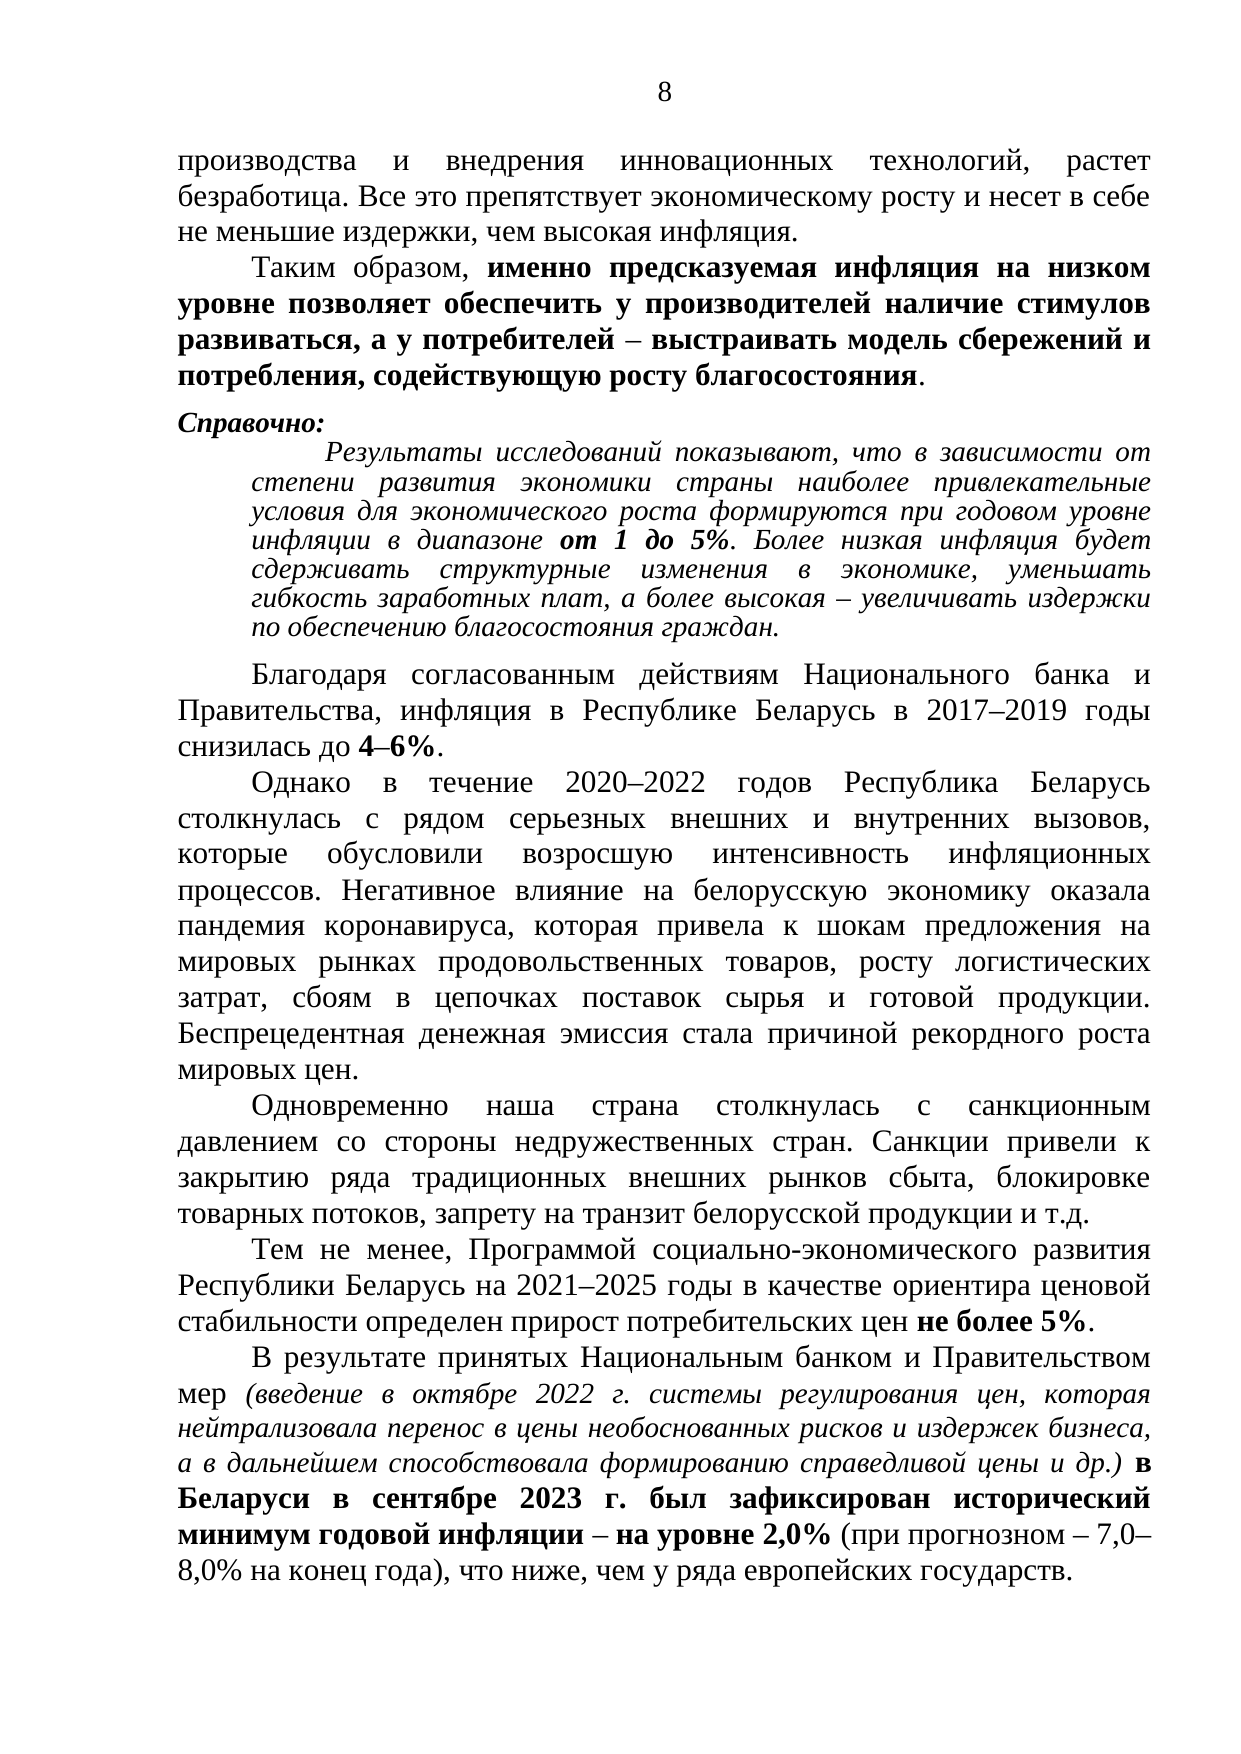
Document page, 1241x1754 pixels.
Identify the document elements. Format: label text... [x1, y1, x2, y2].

text Одновременно наша страна столкнулась с санкционным давлением со стороны недружественных стран. Санкции привели к закрытию ряда традиционных внешних рынков сбыта, блокировке товарных потоков, запрету на транзит белорусской продукции и т.д. [177, 1086, 1152, 1230]
text Однако в течение 2020–2022 годов Республика Беларусь столкнулась с рядом серьезных внешних и внутренних вызовов, которые обусловили возросшую интенсивность инфляционных процессов. Негативное влияние на белорусскую экономику оказала пандемия коронавируса, которая привела к шокам предложения на мировых рынках продовольственных товаров, росту логистических затрат, сбоям в цепочках поставок сырья и готовой продукции. Беспрецедентная денежная эмиссия стала причиной рекордного роста мировых цен. [177, 763, 1152, 1086]
text В результате принятых Национальным банком и Правительством мер (введение в октябре 2022 г. системы регулирования цен, которая нейтрализовала перенос в цены необоснованных рисков и издержек бизнеса, а в дальнейшем способствовала формированию справедливой цены и др.) в Беларуси в сентябре 2023 г. был зафиксирован исторический минимум годовой инфляции – на уровне 2,0% (при прогнозном – 7,0–8,0% на конец года), что ниже, чем у ряда европейских государств. [177, 1338, 1152, 1587]
text Справочно: [177, 405, 1152, 438]
text Таким образом, именно предсказуемая инфляция на низком уровне позволяет обеспечить у производителей наличие стимулов развиваться, а у потребителей – выстраивать модель сбережений и потребления, содействующую росту благосостояния. [177, 249, 1152, 392]
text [177, 141, 1152, 249]
text Тем не менее, Программой социально-экономического развития Республики Беларусь на 2021–2025 годы в качестве ориентира ценовой стабильности определен прирост потребительских цен не более 5%. [177, 1230, 1152, 1338]
text Благодаря согласованным действиям Национального банка и Правительства, инфляция в Республике Беларусь в 2017–2019 годы снизилась до 4–6%. [177, 655, 1152, 763]
text Результаты исследований показывают, что в зависимости от степени развития экономики страны наиболее привлекательные условия для экономического роста формируются при годовом уровне инфляции в диапазоне от 1 до 5%. Более низкая инфляция будет сдерживать структурные изменения в экономике, уменьшать гибкость заработных плат, а более высокая – увеличивать издержки по обеспечению благосостояния граждан. [251, 438, 1152, 643]
